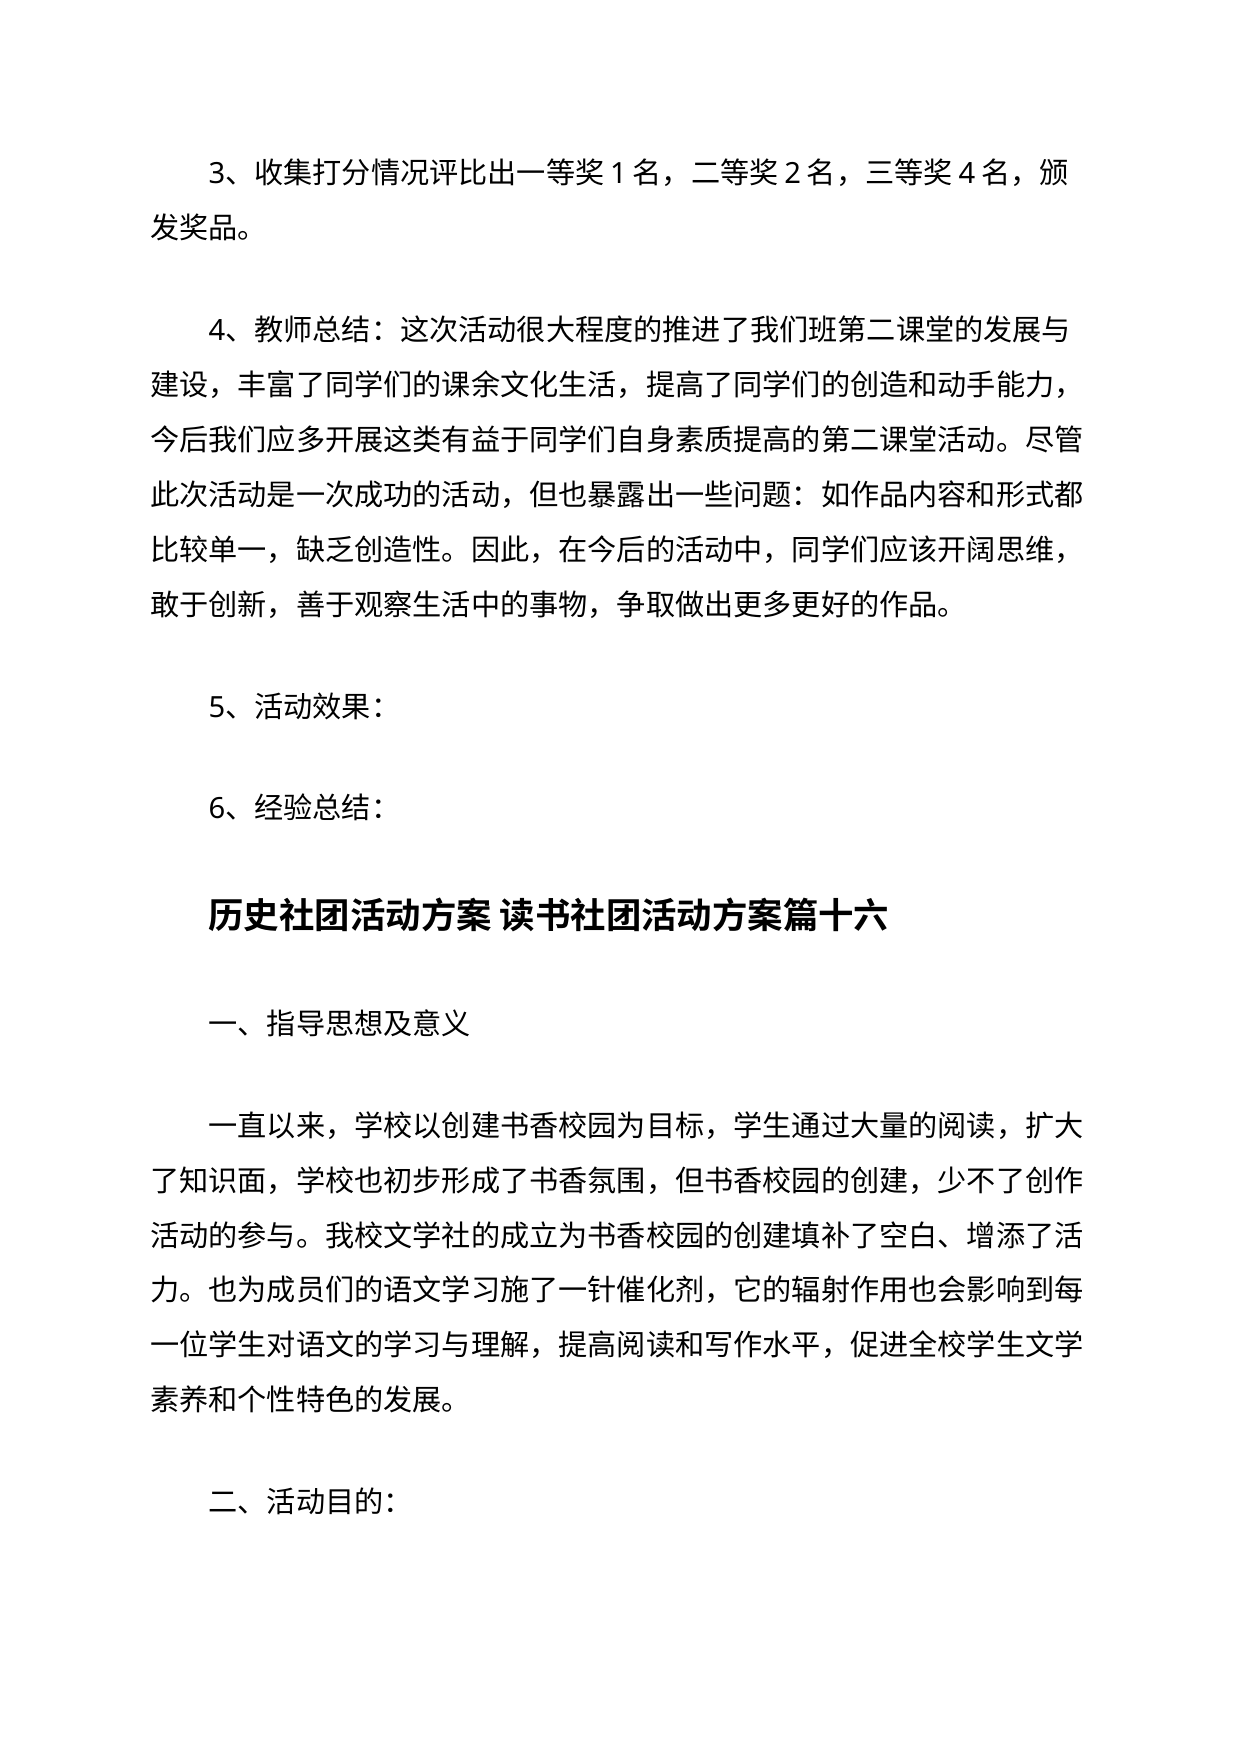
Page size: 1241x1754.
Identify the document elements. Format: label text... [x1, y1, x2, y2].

text 3、收集打分情况评比出一等奖1名，二等奖2名，三等奖4名，颁发奖品。 [150, 150, 1090, 247]
text 一、指导思想及意义 [150, 1001, 1090, 1043]
text 4、教师总结：这次活动很大程度的推进了我们班第二课堂的发展与建设，丰富了同学们的课余文化生活，提高了同学们的创造和动手能力，今后我们应多开展这类有益于同学们自身素质提高的第二课堂活动。尽管此次活动是一次成功的活动，但也暴露出一些问题：如作品内容和形式都比较单一，缺乏创造性。因此，在今后的活动中，同学们应该开阔思维，敢于创新，善于观察生活中的事物，争取做出更多更好的作品。 [150, 307, 1090, 624]
text 6、经验总结： [150, 785, 1090, 827]
text 二、活动目的： [150, 1478, 1090, 1521]
text 历史社团活动方案 读书社团活动方案篇十六 [150, 887, 1090, 938]
text 5、活动效果： [150, 683, 1090, 726]
text 一直以来，学校以创建书香校园为目标，学生通过大量的阅读，扩大了知识面，学校也初步形成了书香氛围，但书香校园的创建，少不了创作活动的参与。我校文学社的成立为书香校园的创建填补了空白、增添了活力。也为成员们的语文学习施了一针催化剂，它的辐射作用也会影响到每一位学生对语文的学习与理解，提高阅读和写作水平，促进全校学生文学素养和个性特色的发展。 [150, 1102, 1090, 1419]
